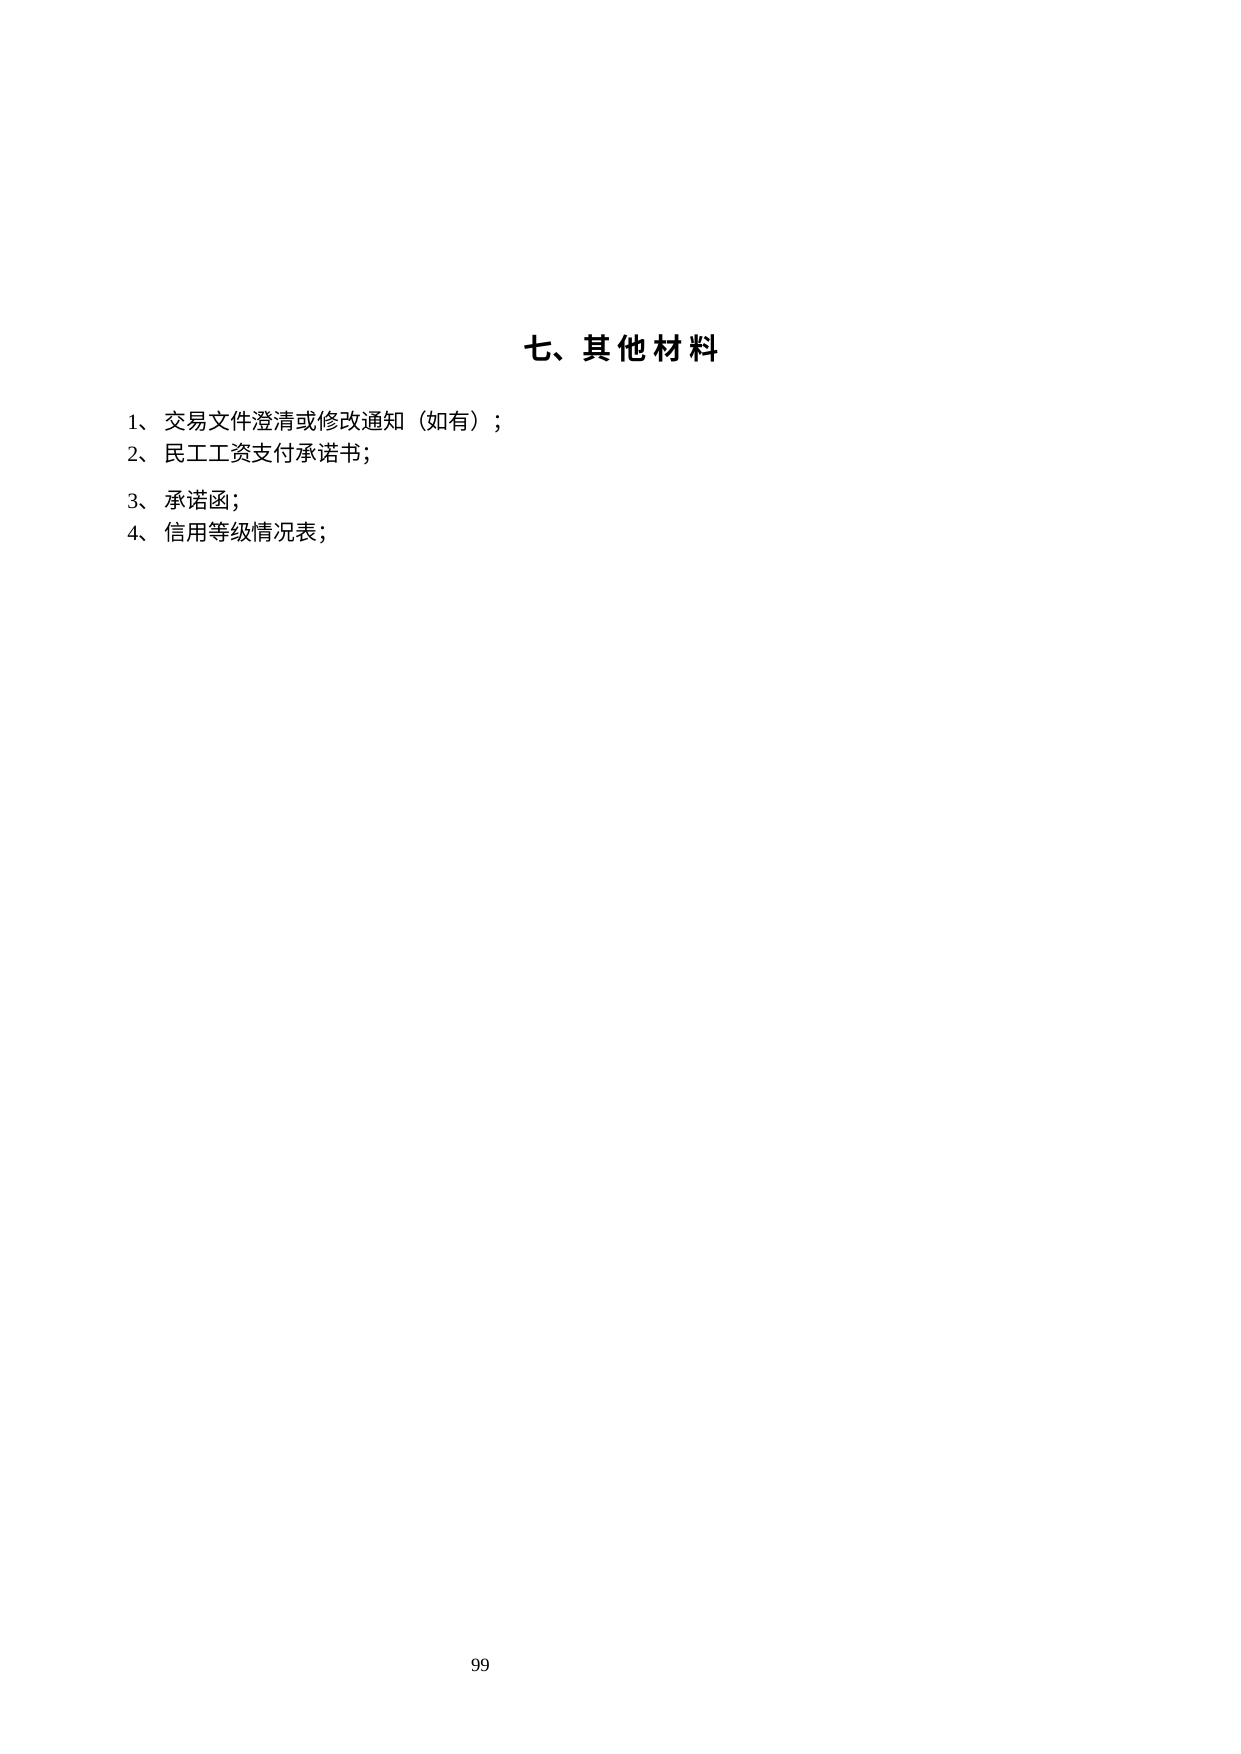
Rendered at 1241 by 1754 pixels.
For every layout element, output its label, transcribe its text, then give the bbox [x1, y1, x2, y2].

list 信用等级情况表； [127, 515, 1115, 547]
list 交易文件澄清或修改通知（如有）； [127, 404, 1115, 436]
list 承诺函； [127, 483, 1115, 515]
list 民工工资支付承诺书； [127, 436, 1115, 468]
subtitle 七、其 他 材 料 [127, 329, 1115, 367]
